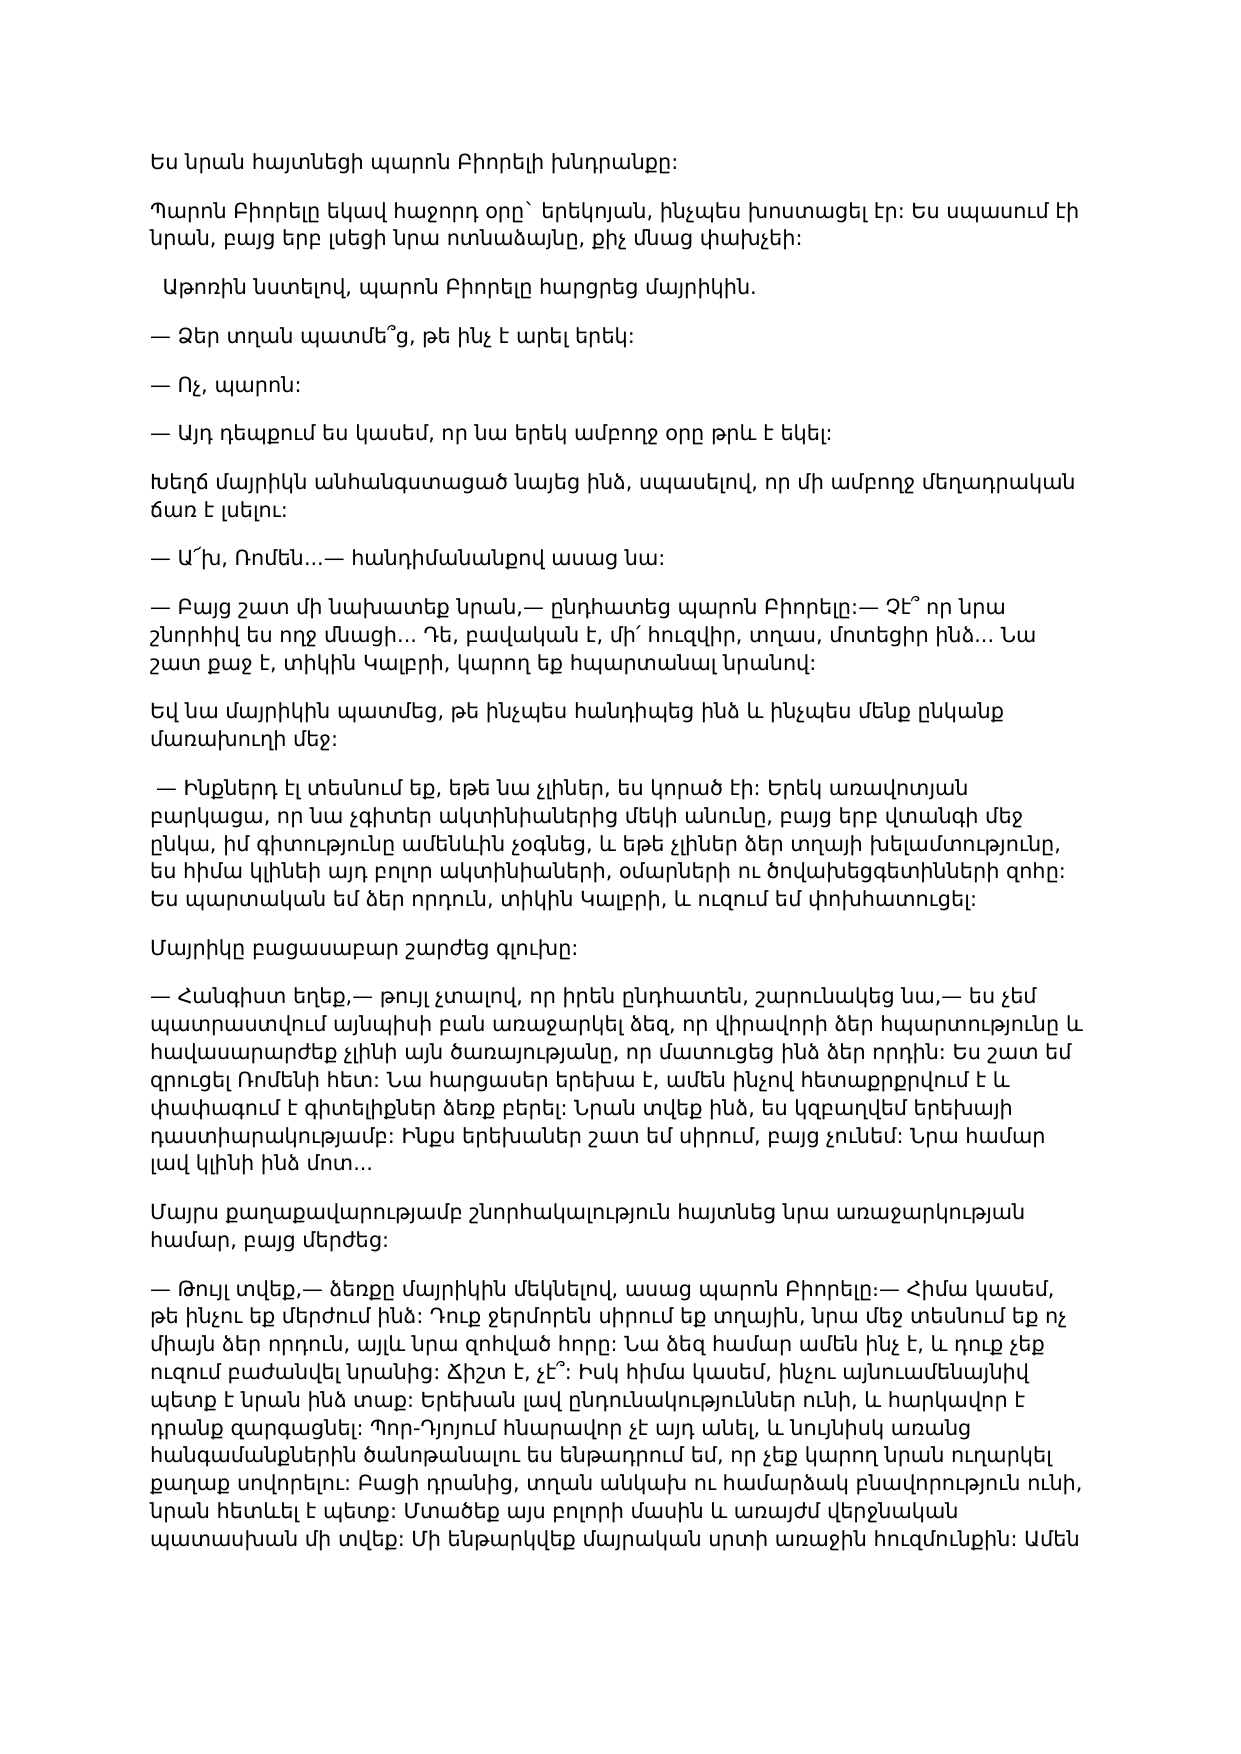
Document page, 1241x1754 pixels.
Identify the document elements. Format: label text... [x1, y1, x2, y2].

text — Ձեր տղան պատմե՞ց, թե ինչ է արել երեկ: [150, 324, 1090, 348]
text — Ոչ, պարոն: [150, 373, 1090, 397]
text — Հանգիստ եղեք,— թույլ չտալով, որ իրեն ընդհատեն, շարունակեց նա,— ես չեմ պատրաստվում այնպիսի բան առաջարկել ձեզ, որ վիրավորի ձեր հպարտությունը և հավասարարժեք չլինի այն ծառայությանը, որ մատուցեց ինձ ձեր որդին: Ես շատ եմ զրուցել Ռոմենի հետ: Նա հարցասեր երեխա է, ամեն ինչով հետաքրքրվում է և փափագում է գիտելիքներ ձեռք բերել: Նրան տվեք ինձ, ես կզբաղվեմ երեխայի դաստիարակությամբ: Ինքս երեխաներ շատ եմ սիրում, բայց չունեմ: Նրա համար լավ կլինի ինձ մոտ... [150, 984, 1090, 1176]
text Աթոռին նստելով, պարոն Բիորելը հարցրեց մայրիկին. [150, 275, 1090, 299]
text Խեղճ մայրիկն անհանգստացած նայեց ինձ, սպասելով, որ մի ամբողջ մեղադրական ճառ է լսելու: [150, 470, 1090, 522]
text Մայրիկը բացասաբար շարժեց գլուխը: [150, 936, 1090, 960]
text — Ինքներդ էլ տեսնում եք, եթե նա չլիներ, ես կորած էի: Երեկ առավոտյան բարկացա, որ նա չգիտեր ակտինիաներից մեկի անունը, բայց երբ վտանգի մեջ ընկա, իմ գիտությունը ամենևին չօգնեց, և եթե չլիներ ձեր տղայի խելամտությունը, ես հիմա կլինեի այդ բոլոր ակտինիաների, օմարների ու ծովախեցգետինների զոհը: Ես պարտական եմ ձեր որդուն, տիկին Կալբրի, և ուզում եմ փոխհատուցել: [150, 776, 1090, 912]
text — Այդ դեպքում ես կասեմ, որ նա երեկ ամբողջ օրը թրև է եկել: [150, 421, 1090, 446]
text Պարոն Բիորելը եկավ հաջորդ օրը` երեկոյան, ինչպես խոստացել էր: Ես սպասում էի նրան, բայց երբ լսեցի նրա ոտնաձայնը, քիչ մնաց փախչեի: [150, 199, 1090, 251]
text Եվ նա մայրիկին պատմեց, թե ինչպես հանդիպեց ինձ և ինչպես մենք ընկանք մառախուղի մեջ: [150, 699, 1090, 751]
text — Ա՜խ, Ռոմեն...— հանդիմանանքով ասաց նա: [150, 546, 1090, 571]
text Ես նրան հայտնեցի պարոն Բիորելի խնդրանքը: [150, 150, 1090, 174]
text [150, 1277, 1090, 1551]
text — Բայց շատ մի նախատեք նրան,— ընդհատեց պարոն Բիորելը:— Չէ՞ որ նրա շնորհիվ ես ողջ մնացի... Դե, բավական է, մի՛ հուզվիր, տղաս, մոտեցիր ինձ... Նա շատ քաջ է, տիկին Կալբրի, կարող եք հպարտանալ նրանով: [150, 595, 1090, 675]
text Մայրս քաղաքավարությամբ շնորհակալություն հայտնեց նրա առաջարկության համար, բայց մերժեց: [150, 1200, 1090, 1252]
